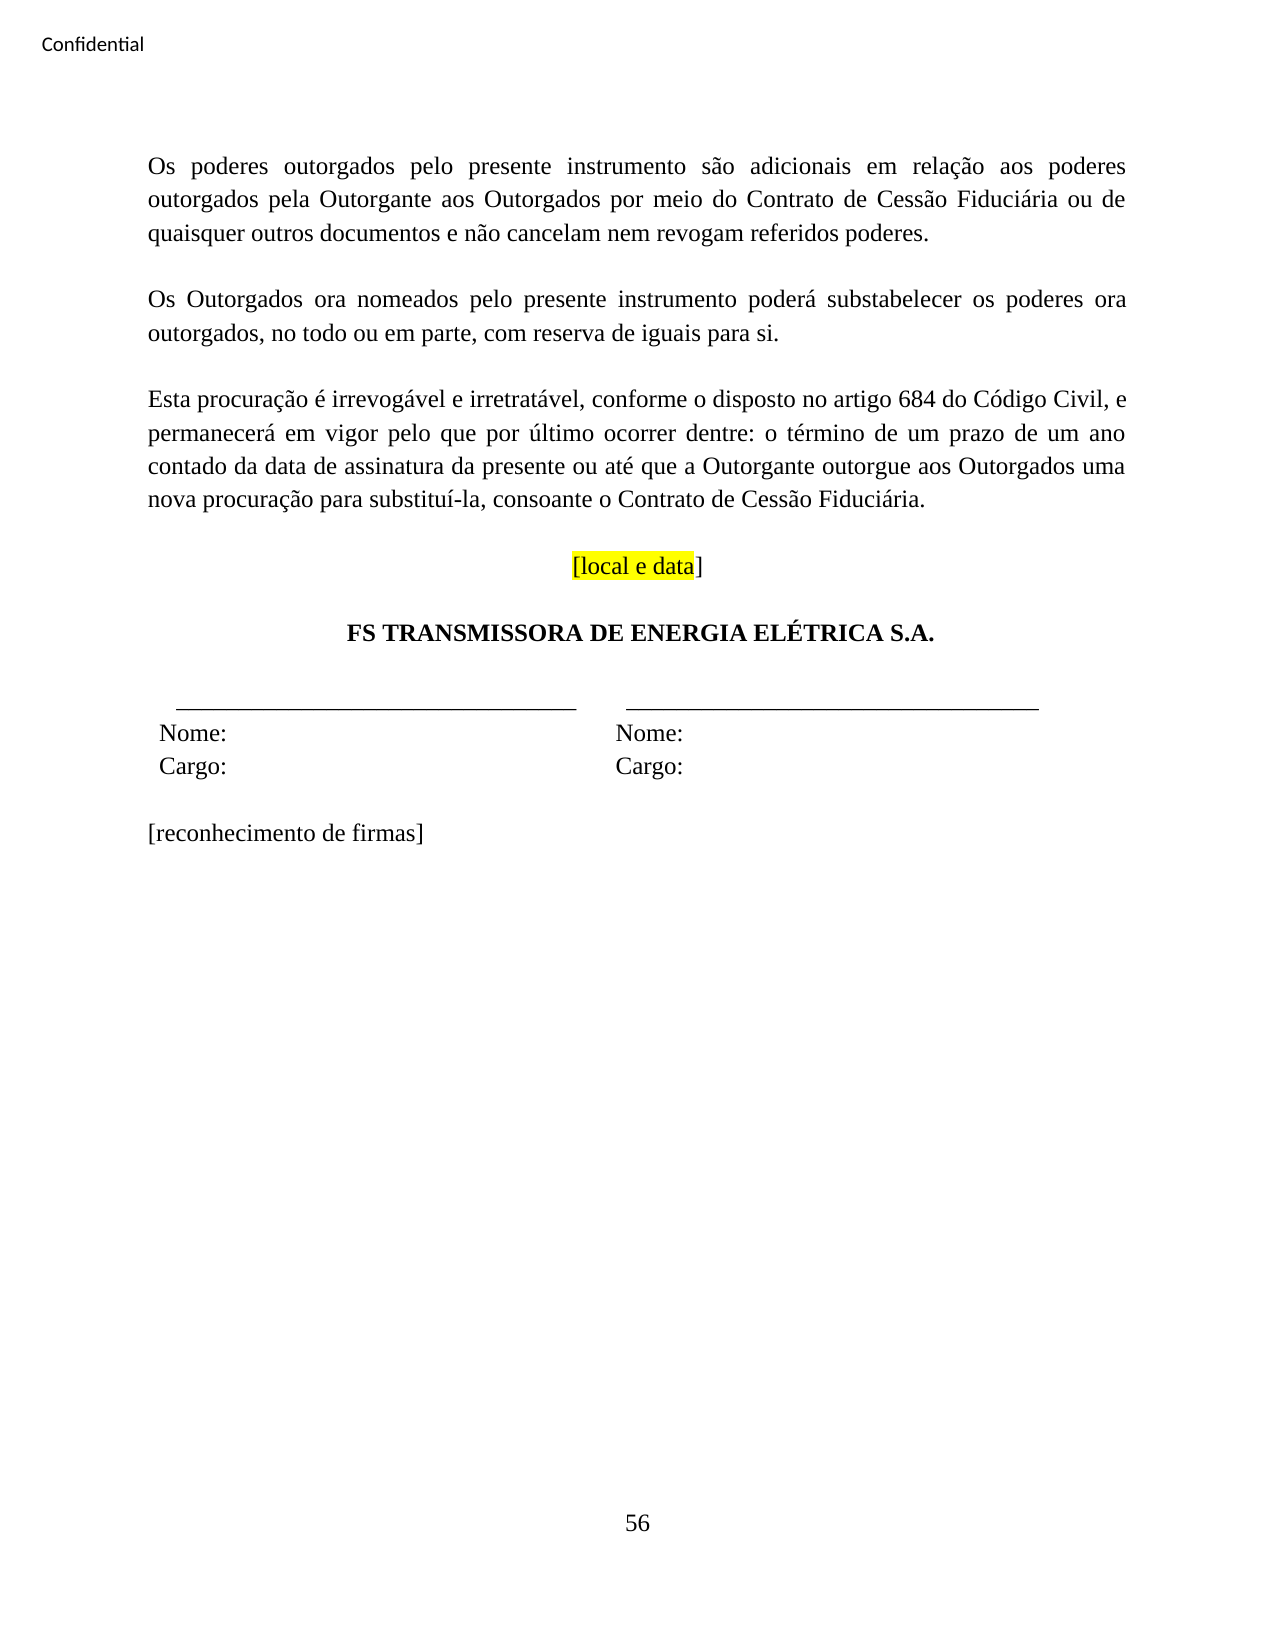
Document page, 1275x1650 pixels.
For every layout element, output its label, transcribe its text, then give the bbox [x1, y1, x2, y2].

table_header _________________________________ Nome: Cargo: [604, 648, 1061, 781]
text Os Outorgados ora nomeados pelo presente instrumento poderá substabelecer os poderes ora outorgados, no todo ou em parte, com reserva de iguais para si. [148, 281, 1127, 348]
text Os poderes outorgados pelo presente instrumento são adicionais em relação aos poderes outorgados pela Outorgante aos Outorgados por meio do Contrato de Cessão Fiduciária ou de quaisquer outros documentos e não cancelam nem revogam referidos poderes. [148, 148, 1127, 248]
text Esta procuração é irrevogável e irretratável, conforme o disposto no artigo 684 do Código Civil, e permanecerá em vigor pelo que por último ocorrer dentre: o término de um prazo de um ano contado da data de assinatura da presente ou até que a Outorgante outorgue aos Outorgados uma nova procuração para substituí-la, consoante o Contrato de Cessão Fiduciária. [148, 381, 1127, 514]
table_header ________________________________ Nome: Cargo: [148, 648, 604, 781]
text [local e data] [148, 548, 1127, 581]
text [reconhecimento de firmas] [148, 814, 1127, 848]
text FS TRANSMISSORA DE ENERGIA ELÉTRICA S.A. [148, 614, 1127, 648]
